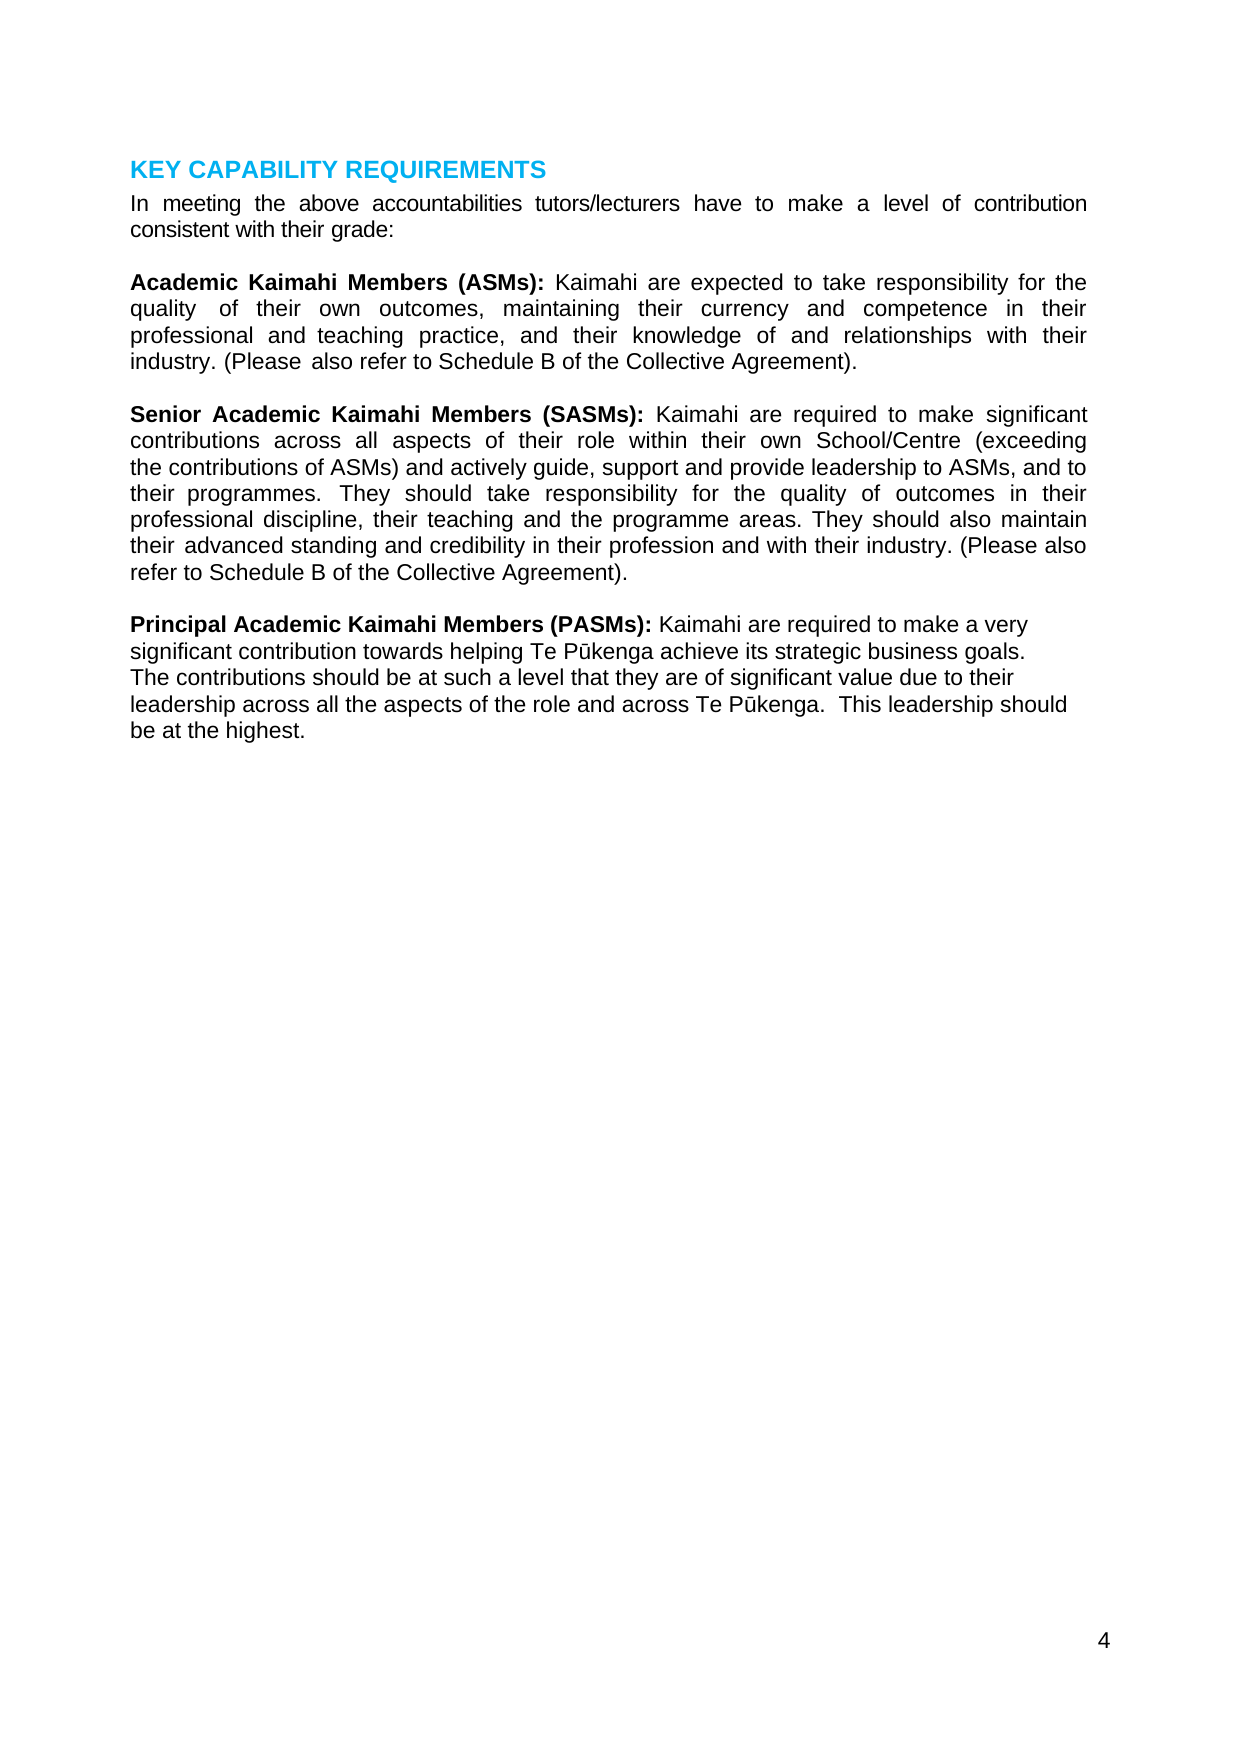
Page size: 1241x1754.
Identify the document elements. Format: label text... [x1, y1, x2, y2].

text Academic Kaimahi Members (ASMs): Kaimahi are expected to take responsibility for the quality of their own outcomes, maintaining their currency and competence in their professional and teaching practice, and their knowledge of and relationships with their industry. (Please also refer to Schedule B of the Collective Agreement). [130, 269, 1087, 374]
text KEY CAPABILITY REQUIREMENTS [130, 155, 1110, 184]
text Principal Academic Kaimahi Members (PASMs): Kaimahi are required to make a very significant contribution towards helping Te Pūkenga achieve its strategic business goals. The contributions should be at such a level that they are of significant value due to their leadership across all the aspects of the role and across Te Pūkenga. This leadership should be at the highest. [130, 611, 1068, 743]
text In meeting the above accountabilities tutors/lecturers have to make a level of contribution consistent with their grade: [130, 190, 1088, 243]
text Senior Academic Kaimahi Members (SASMs): Kaimahi are required to make significant contributions across all aspects of their role within their own School/Centre (exceeding the contributions of ASMs) and actively guide, support and provide leadership to ASMs, and to their programmes. They should take responsibility for the quality of outcomes in their professional discipline, their teaching and the programme areas. They should also maintain their advanced standing and credibility in their profession and with their industry. (Please also refer to Schedule B of the Collective Agreement). [130, 401, 1088, 585]
